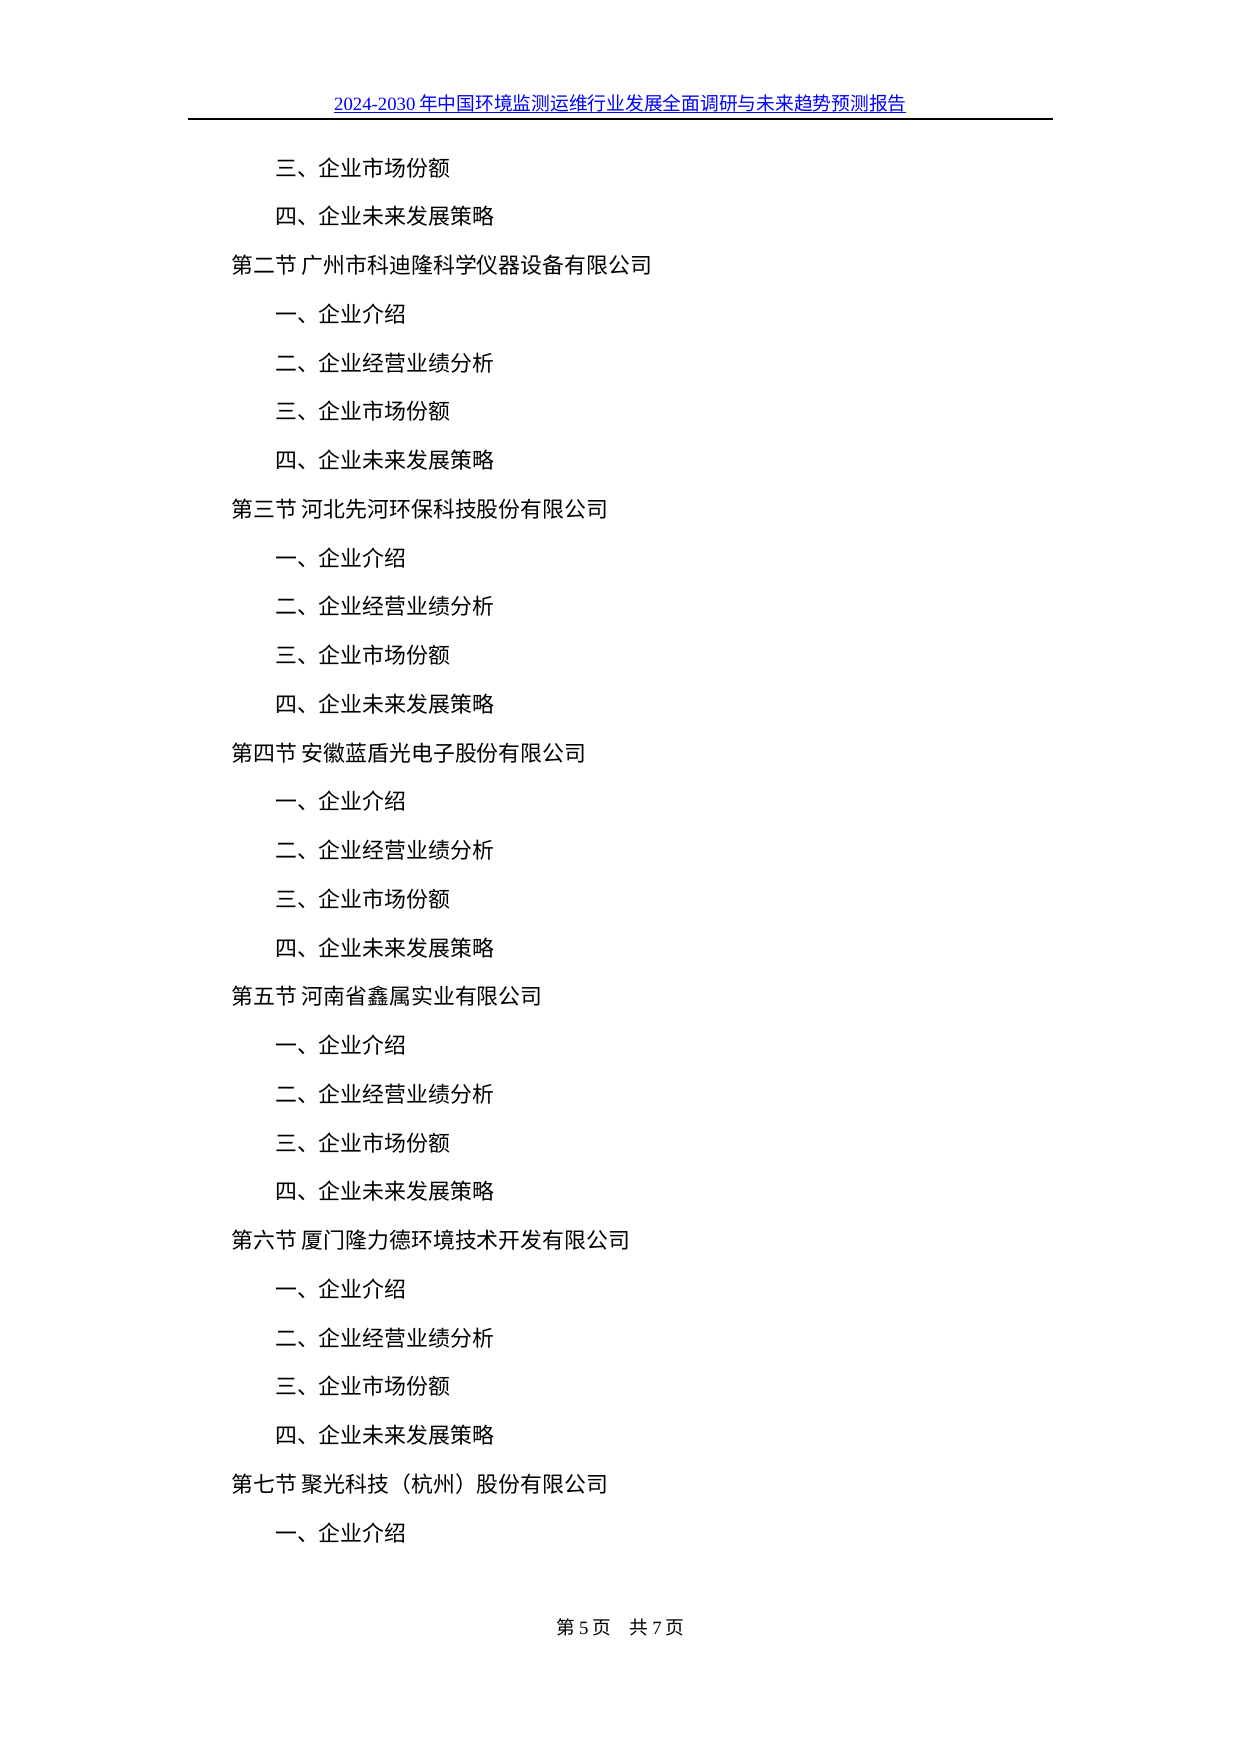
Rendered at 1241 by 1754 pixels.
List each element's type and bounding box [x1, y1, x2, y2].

text [187, 150, 1053, 1548]
